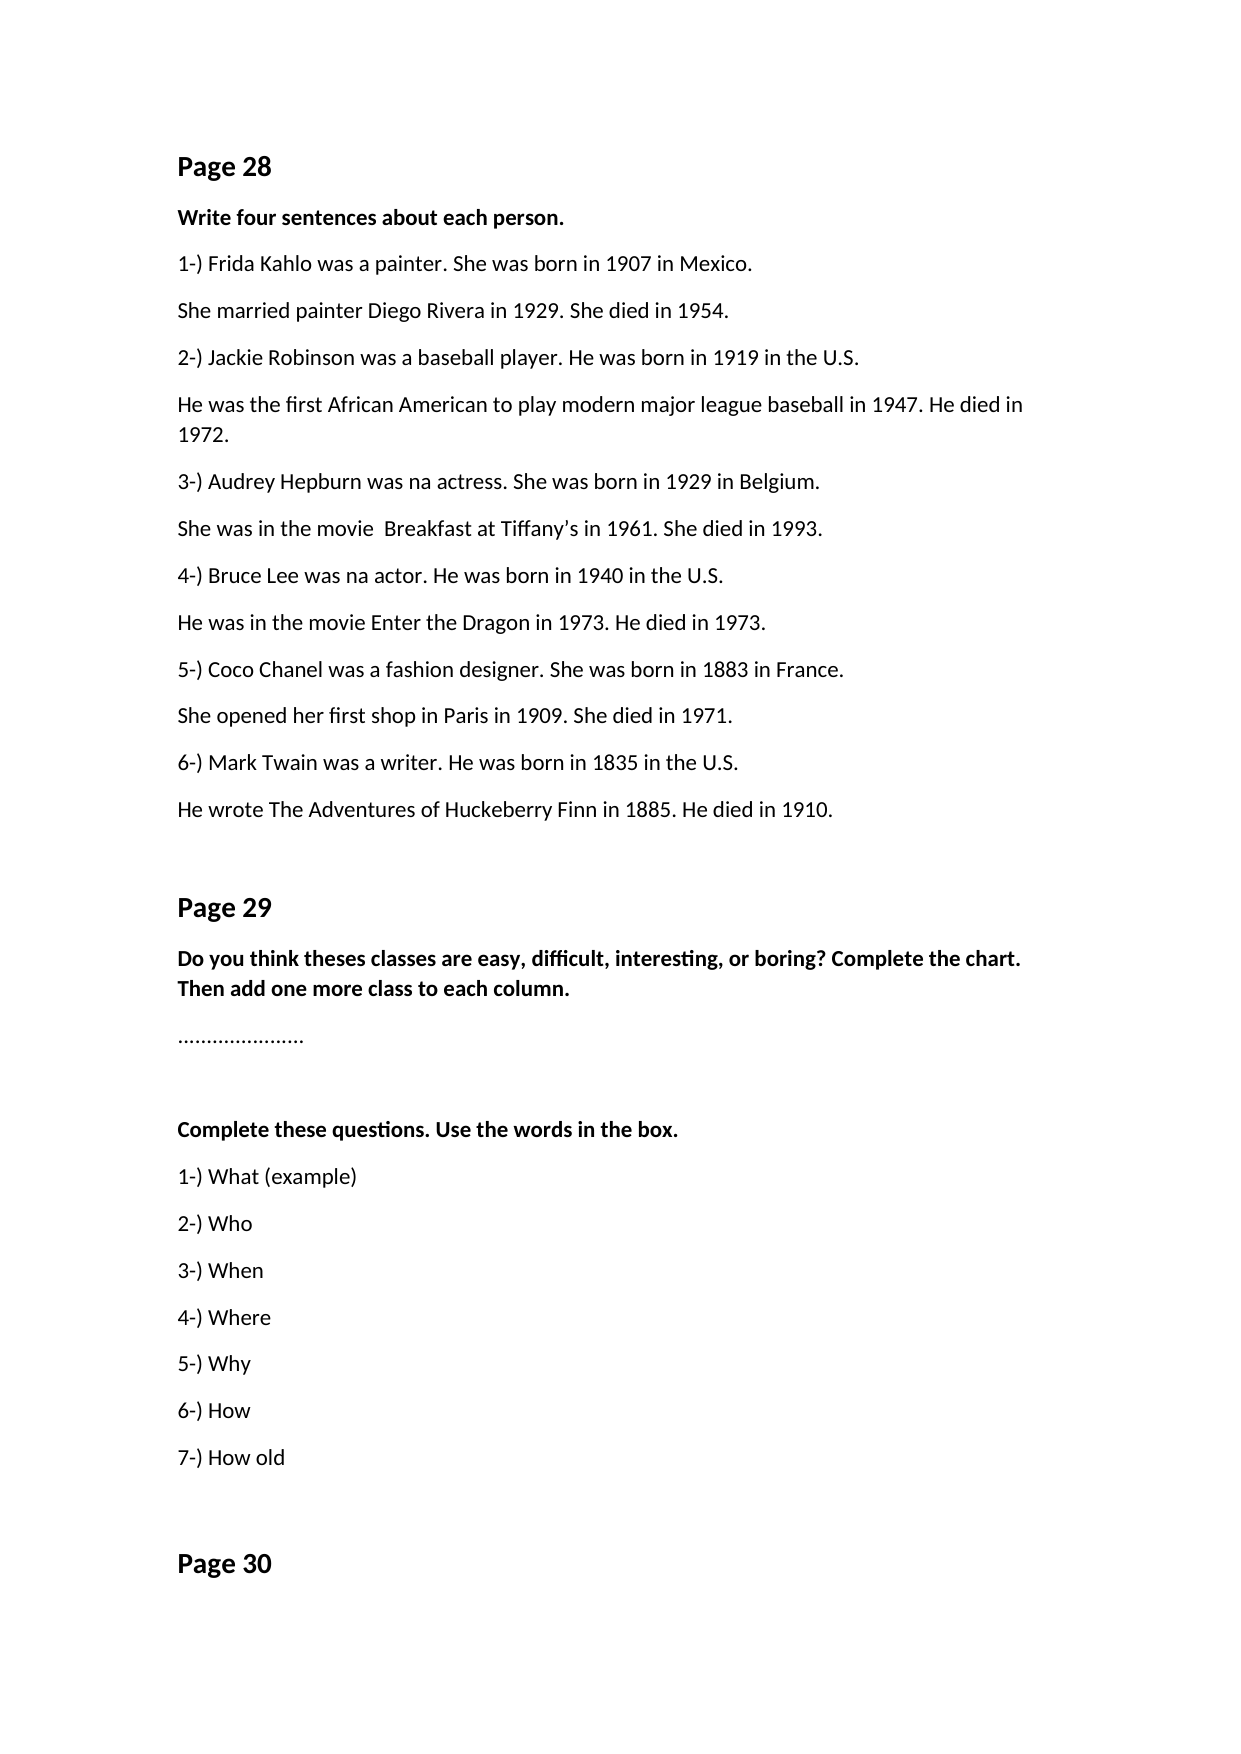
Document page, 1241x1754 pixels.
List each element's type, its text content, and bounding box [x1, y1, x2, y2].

text 5-) Why [177, 1349, 1063, 1377]
text He wrote The Adventures of Huckeberry Finn in 1885. He died in 1910. [177, 795, 1063, 823]
text 2-) Jackie Robinson was a baseball player. He was born in 1919 in the U.S. [177, 343, 1063, 371]
text 6-) How [177, 1396, 1063, 1424]
text She was in the movie Breakfast at Tiffany’s in 1961. She died in 1993. [177, 514, 1063, 542]
text Page 30 [177, 1545, 1063, 1581]
text 2-) Who [177, 1209, 1063, 1237]
text Page 29 [177, 889, 1063, 925]
text He was in the movie Enter the Dragon in 1973. He died in 1973. [177, 608, 1063, 636]
text 3-) Audrey Hepburn was na actress. She was born in 1929 in Belgium. [177, 467, 1063, 495]
text 1-) Frida Kahlo was a painter. She was born in 1907 in Mexico. [177, 249, 1063, 278]
text 4-) Where [177, 1303, 1063, 1331]
text 5-) Coco Chanel was a fashion designer. She was born in 1883 in France. [177, 655, 1063, 683]
text Complete these questions. Use the words in the box. [177, 1115, 1063, 1143]
text She opened her first shop in Paris in 1909. She died in 1971. [177, 702, 1063, 730]
text 4-) Bruce Lee was na actor. He was born in 1940 in the U.S. [177, 561, 1063, 589]
text 7-) How old [177, 1443, 1063, 1471]
text ...................... [177, 1021, 1063, 1049]
text 1-) What (example) [177, 1162, 1063, 1190]
text 3-) When [177, 1256, 1063, 1284]
text 6-) Mark Twain was a writer. He was born in 1835 in the U.S. [177, 748, 1063, 777]
text Write four sentences about each person. [177, 203, 1063, 231]
text Do you think theses classes are easy, difficult, interesting, or boring? Complete the chart. Then add one more class to each column. [177, 944, 1063, 1002]
text He was the first African American to play modern major league baseball in 1947. He died in 1972. [177, 390, 1063, 448]
text She married painter Diego Rivera in 1929. She died in 1954. [177, 296, 1063, 324]
text Page 28 [177, 148, 1063, 183]
